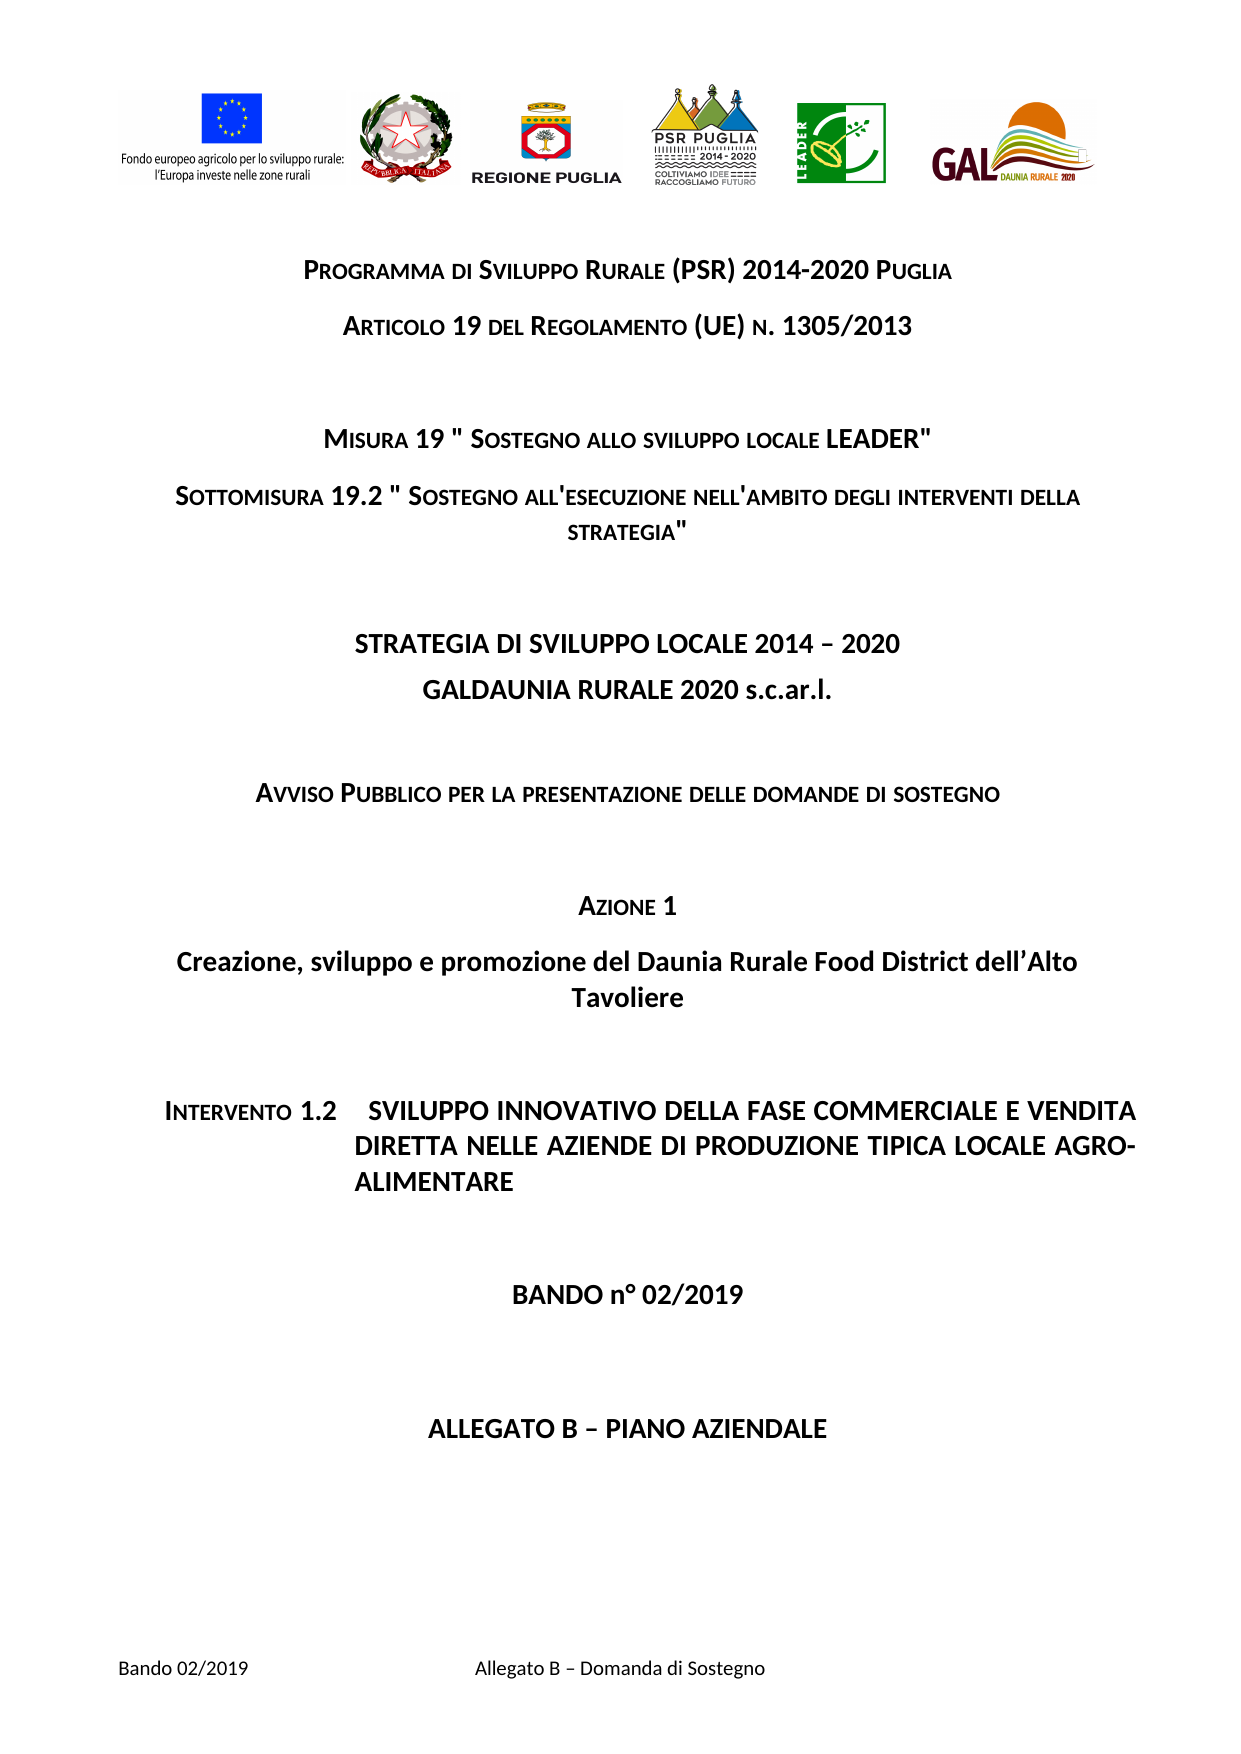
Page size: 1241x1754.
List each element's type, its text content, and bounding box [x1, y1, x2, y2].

text Avviso Pubblico per la presentazione delle domande di sostegno [118, 774, 1137, 809]
text Articolo 19 del Regolamento (UE) n. 1305/2013 [118, 307, 1137, 343]
text GALDAUNIA RURALE 2020 s.c.ar.l. [118, 671, 1137, 707]
text ALLEGATO B – PIANO AZIENDALE [118, 1410, 1137, 1445]
text BANDO n° 02/2019 [118, 1276, 1137, 1312]
text Programma di Sviluppo Rurale (PSR) 2014-2020 Puglia [118, 251, 1137, 287]
text Misura 19 " Sostegno allo sviluppo locale LEADER" [118, 420, 1137, 456]
text Sottomisura 19.2 " Sostegno all'esecuzione nell'ambito degli interventi della strategia" [118, 477, 1137, 548]
picture [351, 92, 461, 185]
picture [470, 100, 624, 185]
picture [929, 99, 1097, 185]
text Creazione, sviluppo e promozione del Daunia Rurale Food District dell’Alto Tavoliere [118, 943, 1137, 1014]
picture [118, 90, 347, 185]
text Azione 1 [118, 887, 1137, 922]
text Intervento 1.2 SVILUPPO INNOVATIVO DELLA FASE COMMERCIALE E VENDITA DIRETTA NELLE AZIENDE DI PRODUZIONE TIPICA LOCALE AGRO-ALIMENTARE [118, 1092, 1137, 1199]
picture [795, 101, 888, 185]
text STRATEGIA DI SVILUPPO LOCALE 2014 – 2020 [118, 625, 1137, 661]
